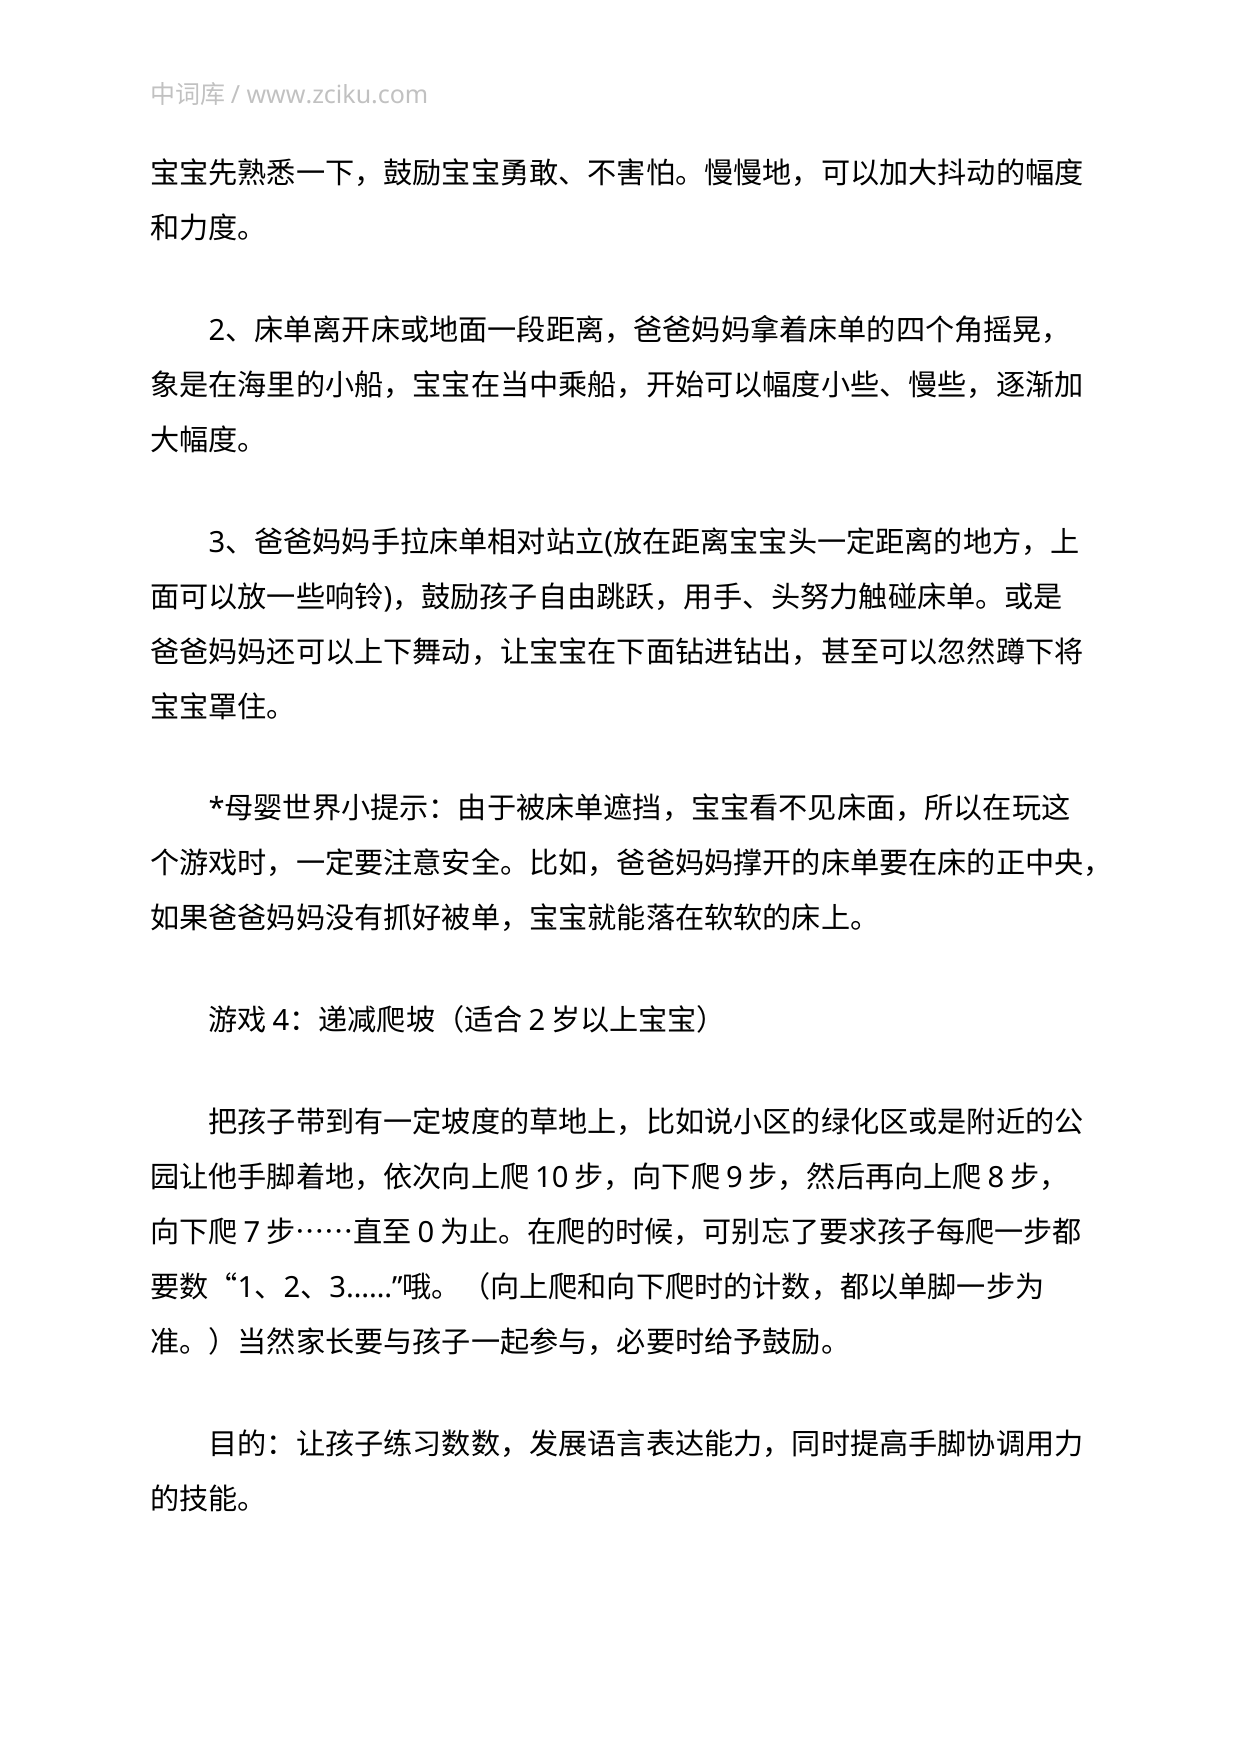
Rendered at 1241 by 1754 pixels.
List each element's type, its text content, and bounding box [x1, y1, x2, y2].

text *母婴世界小提示：由于被床单遮挡，宝宝看不见床面，所以在玩这个游戏时，一定要注意安全。比如，爸爸妈妈撑开的床单要在床的正中央，如果爸爸妈妈没有抓好被单，宝宝就能落在软软的床上。 [150, 785, 1090, 937]
text 2、床单离开床或地面一段距离，爸爸妈妈拿着床单的四个角摇晃，象是在海里的小船，宝宝在当中乘船，开始可以幅度小些、慢些，逐渐加大幅度。 [150, 307, 1090, 459]
text 游戏4：递减爬坡（适合2岁以上宝宝） [150, 997, 1090, 1039]
text 目的：让孩子练习数数，发展语言表达能力，同时提高手脚协调用力的技能。 [150, 1420, 1090, 1517]
text 3、爸爸妈妈手拉床单相对站立(放在距离宝宝头一定距离的地方，上面可以放一些响铃)，鼓励孩子自由跳跃，用手、头努力触碰床单。或是爸爸妈妈还可以上下舞动，让宝宝在下面钻进钻出，甚至可以忽然蹲下将宝宝罩住。 [150, 518, 1090, 726]
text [150, 150, 1090, 247]
text 把孩子带到有一定坡度的草地上，比如说小区的绿化区或是附近的公园让他手脚着地，依次向上爬10步，向下爬9步，然后再向上爬8步，向下爬7步……直至0为止。在爬的时候，可别忘了要求孩子每爬一步都要数“1、2、3……”哦。（向上爬和向下爬时的计数，都以单脚一步为准。）当然家长要与孩子一起参与，必要时给予鼓励。 [150, 1099, 1090, 1361]
